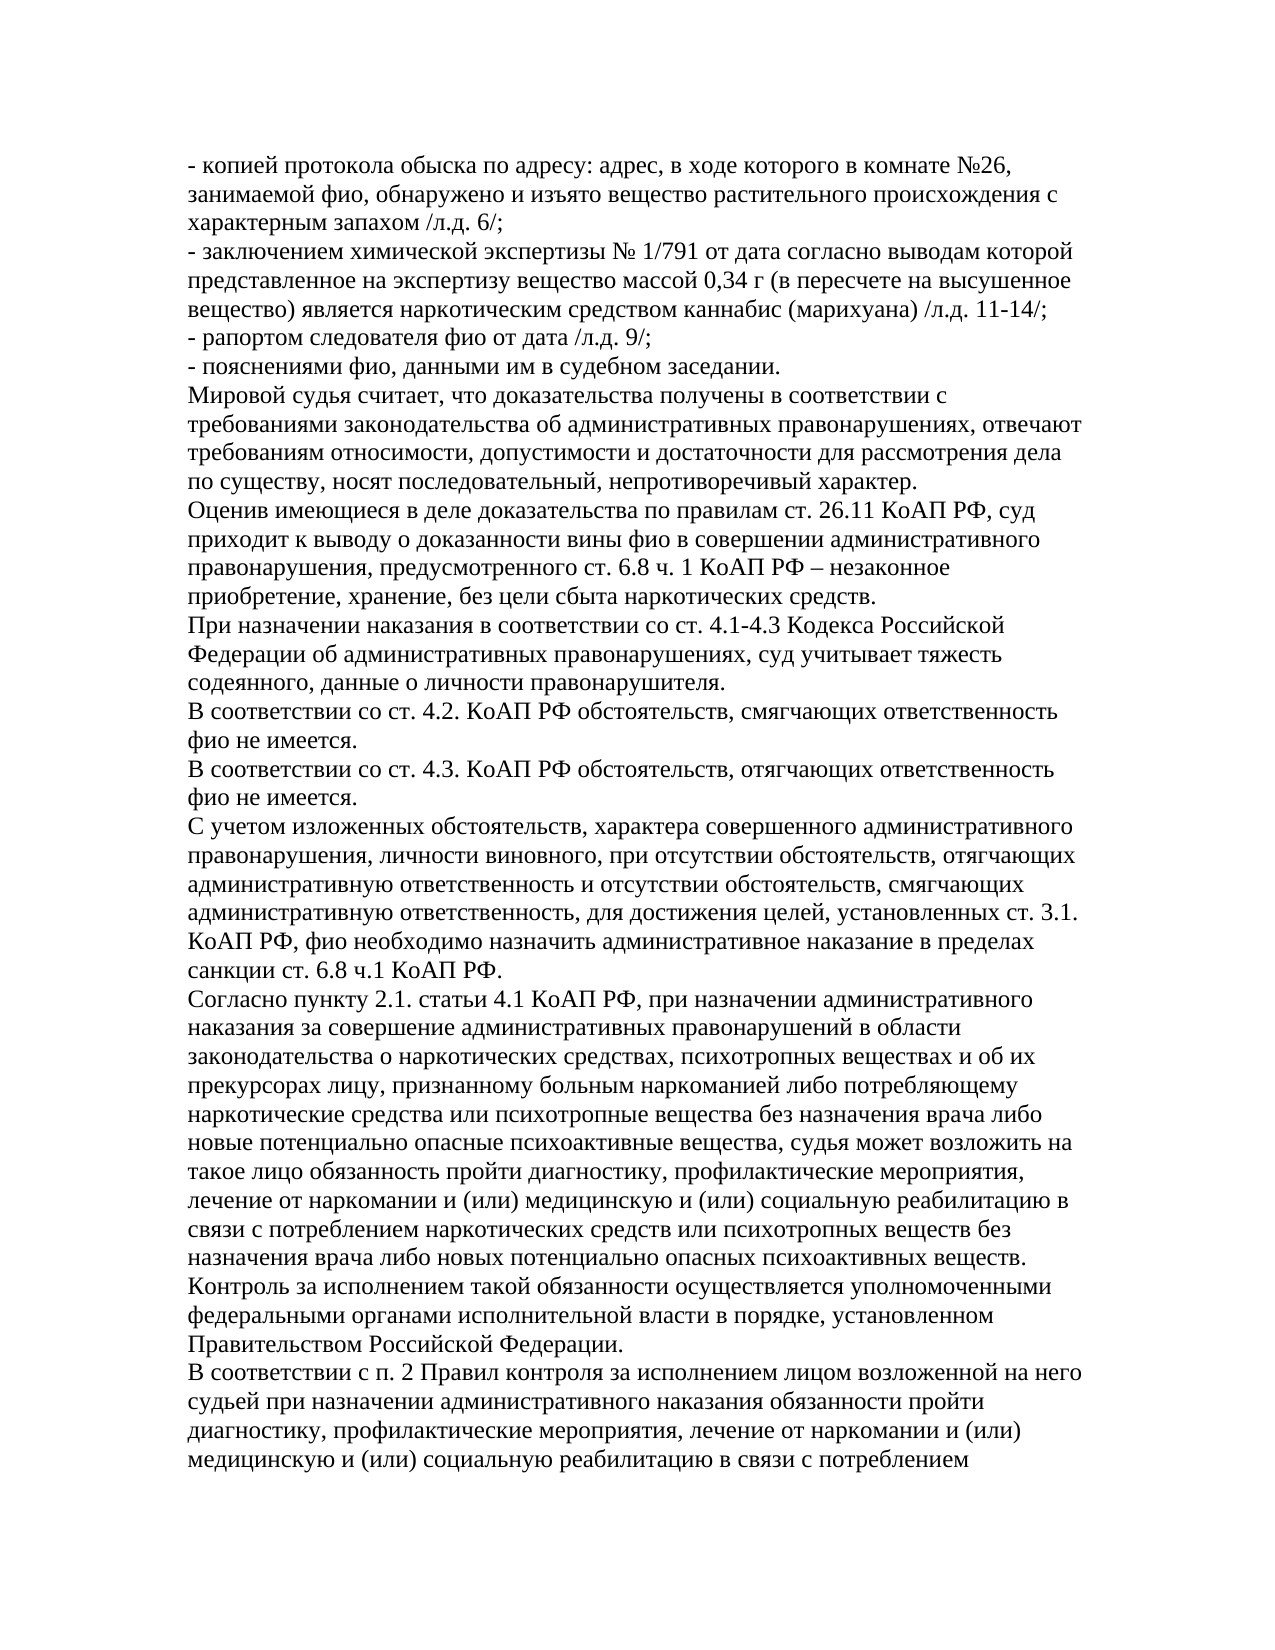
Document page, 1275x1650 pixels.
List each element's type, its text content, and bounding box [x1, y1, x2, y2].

text - заключением химической экспертизы № 1/791 от дата согласно выводам которой представленное на экспертизу вещество массой 0,34 г (в пересчете на высушенное вещество) является наркотическим средством каннабис (марихуана) /л.д. 11-14/; [187, 236, 1087, 322]
text Мировой судья считает, что доказательства получены в соответствии с требованиями законодательства об административных правонарушениях, отвечают требованиям относимости, допустимости и достаточности для рассмотрения дела по существу, носят последовательный, непротиворечивый характер. [187, 380, 1087, 495]
text - копией протокола обыска по адресу: адрес, в ходе которого в комнате №26, занимаемой фио, обнаружено и изъято вещество растительного происхождения с характерным запахом /л.д. 6/; [187, 150, 1087, 236]
text - рапортом следователя фио от дата /л.д. 9/; [187, 322, 1087, 351]
text - пояснениями фио, данными им в судебном заседании. [187, 351, 1087, 380]
text С учетом изложенных обстоятельств, характера совершенного административного правонарушения, личности виновного, при отсутствии обстоятельств, отягчающих административную ответственность и отсутствии обстоятельств, смягчающих административную ответственность, для достижения целей, установленных ст. 3.1. КоАП РФ, фио необходимо назначить административное наказание в пределах санкции ст. 6.8 ч.1 КоАП РФ. [187, 811, 1087, 984]
text При назначении наказания в соответствии со ст. 4.1-4.3 Кодекса Российской Федерации об административных правонарушениях, суд учитывает тяжесть содеянного, данные о личности правонарушителя. [187, 610, 1087, 696]
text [187, 1357, 1087, 1472]
text В соответствии со ст. 4.2. КоАП РФ обстоятельств, смягчающих ответственность фио не имеется. [187, 696, 1087, 754]
text Согласно пункту 2.1. статьи 4.1 КоАП РФ, при назначении административного наказания за совершение административных правонарушений в области законодательства о наркотических средствах, психотропных веществах и об их прекурсорах лицу, признанному больным наркоманией либо потребляющему наркотические средства или психотропные вещества без назначения врача либо новые потенциально опасные психоактивные вещества, судья может возложить на такое лицо обязанность пройти диагностику, профилактические мероприятия, лечение от наркомании и (или) медицинскую и (или) социальную реабилитацию в связи с потреблением наркотических средств или психотропных веществ без назначения врача либо новых потенциально опасных психоактивных веществ. Контроль за исполнением такой обязанности осуществляется уполномоченными федеральными органами исполнительной власти в порядке, установленном Правительством Российской Федерации. [187, 984, 1087, 1357]
text В соответствии со ст. 4.3. КоАП РФ обстоятельств, отягчающих ответственность фио не имеется. [187, 754, 1087, 811]
text Оценив имеющиеся в деле доказательства по правилам ст. 26.11 КоАП РФ, суд приходит к выводу о доказанности вины фио в совершении административного правонарушения, предусмотренного ст. 6.8 ч. 1 КоАП РФ – незаконное приобретение, хранение, без цели сбыта наркотических средств. [187, 495, 1087, 610]
